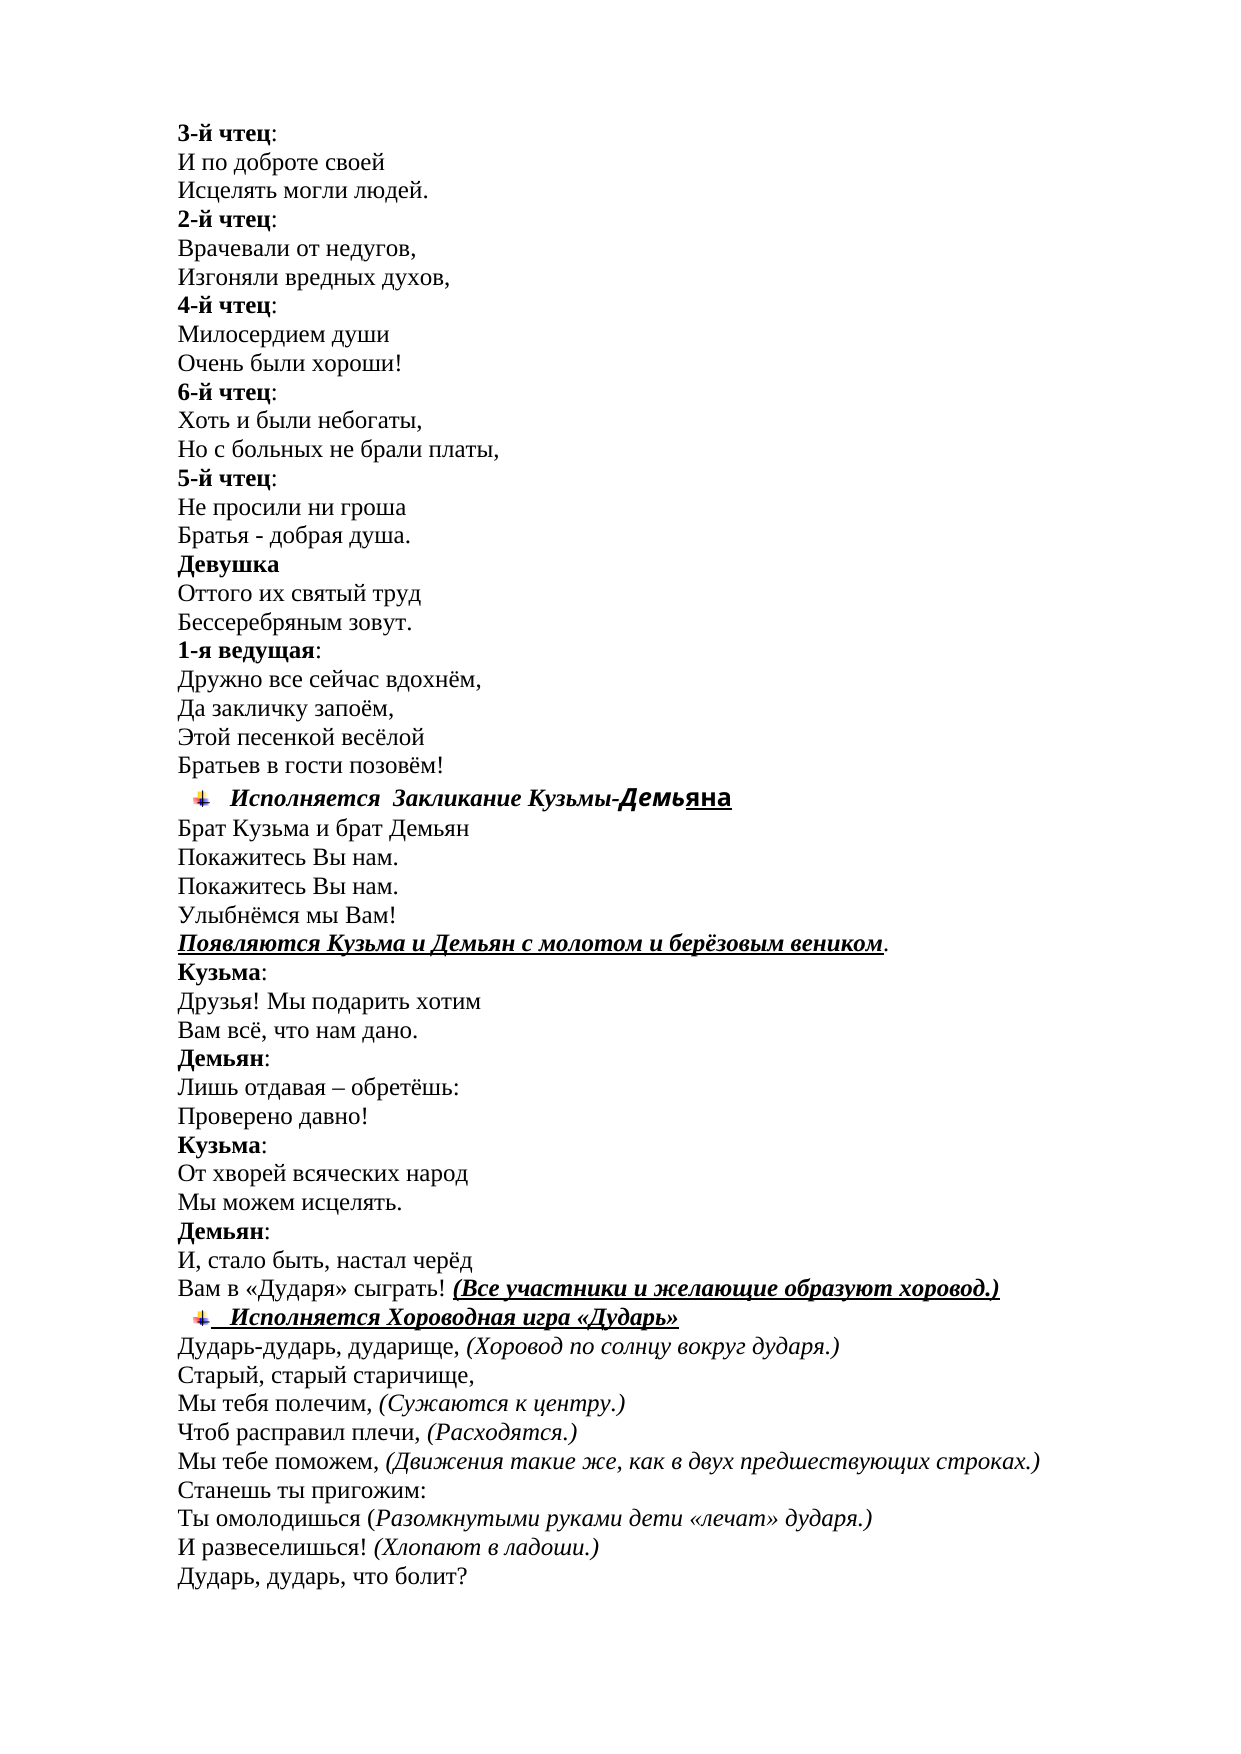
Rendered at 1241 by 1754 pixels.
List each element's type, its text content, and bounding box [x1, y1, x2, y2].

text 4-й чтец: [177, 291, 1152, 319]
text Врачевали от недугов, Изгоняли вредных духов, [177, 233, 1152, 291]
text Оттого их святый труд Бессеребряным зовут. [177, 578, 1152, 636]
text Друзья! Мы подарить хотим Вам всё, что нам дано. [177, 986, 1152, 1043]
text И, стало быть, настал черёд Вам в «Дударя» сыграть! (Все участники и желающие образуют хоровод.) [177, 1245, 1152, 1302]
text Не просили ни гроша Братья - добрая душа. [177, 492, 1152, 549]
text Демьян: [177, 1043, 1152, 1072]
list Исполняется Закликание Кузьмы-Демьяна [192, 779, 1152, 813]
text Девушка [177, 549, 1152, 578]
picture [193, 789, 210, 807]
text Покажитесь Вы нам. [177, 871, 1152, 900]
text 6-й чтец: [177, 377, 1152, 406]
text Появляются Кузьма и Демьян с молотом и берёзовым веником. [177, 928, 1152, 957]
text 3-й чтец: [177, 118, 1152, 147]
text Дружно все сейчас вдохнём, Да закличку запоём, Этой песенкой весёлой Братьев в гости позовём! [177, 664, 1152, 779]
text 2-й чтец: [177, 204, 1152, 233]
text Хоть и были небогаты, Но с больных не брали платы, [177, 406, 1152, 463]
picture [193, 1309, 210, 1326]
text Улыбнёмся мы Вам! [177, 900, 1152, 928]
text И по доброте своей Исцелять могли людей. [177, 147, 1152, 204]
text Демьян: [177, 1216, 1152, 1245]
text 5-й чтец: [177, 463, 1152, 492]
text От хворей всяческих народ Мы можем исцелять. [177, 1158, 1152, 1216]
text Брат Кузьма и брат Демьян [177, 813, 1152, 842]
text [177, 1331, 1152, 1590]
text 1-я ведущая: [177, 636, 1152, 664]
list Исполняется Хороводная игра «Дударь» [192, 1302, 1152, 1331]
text Кузьма: [177, 1130, 1152, 1158]
text Лишь отдавая – обретёшь: Проверено давно! [177, 1072, 1152, 1130]
text Милосердием души Очень были хороши! [177, 319, 1152, 377]
text Кузьма: [177, 957, 1152, 986]
text Покажитесь Вы нам. [177, 842, 1152, 871]
